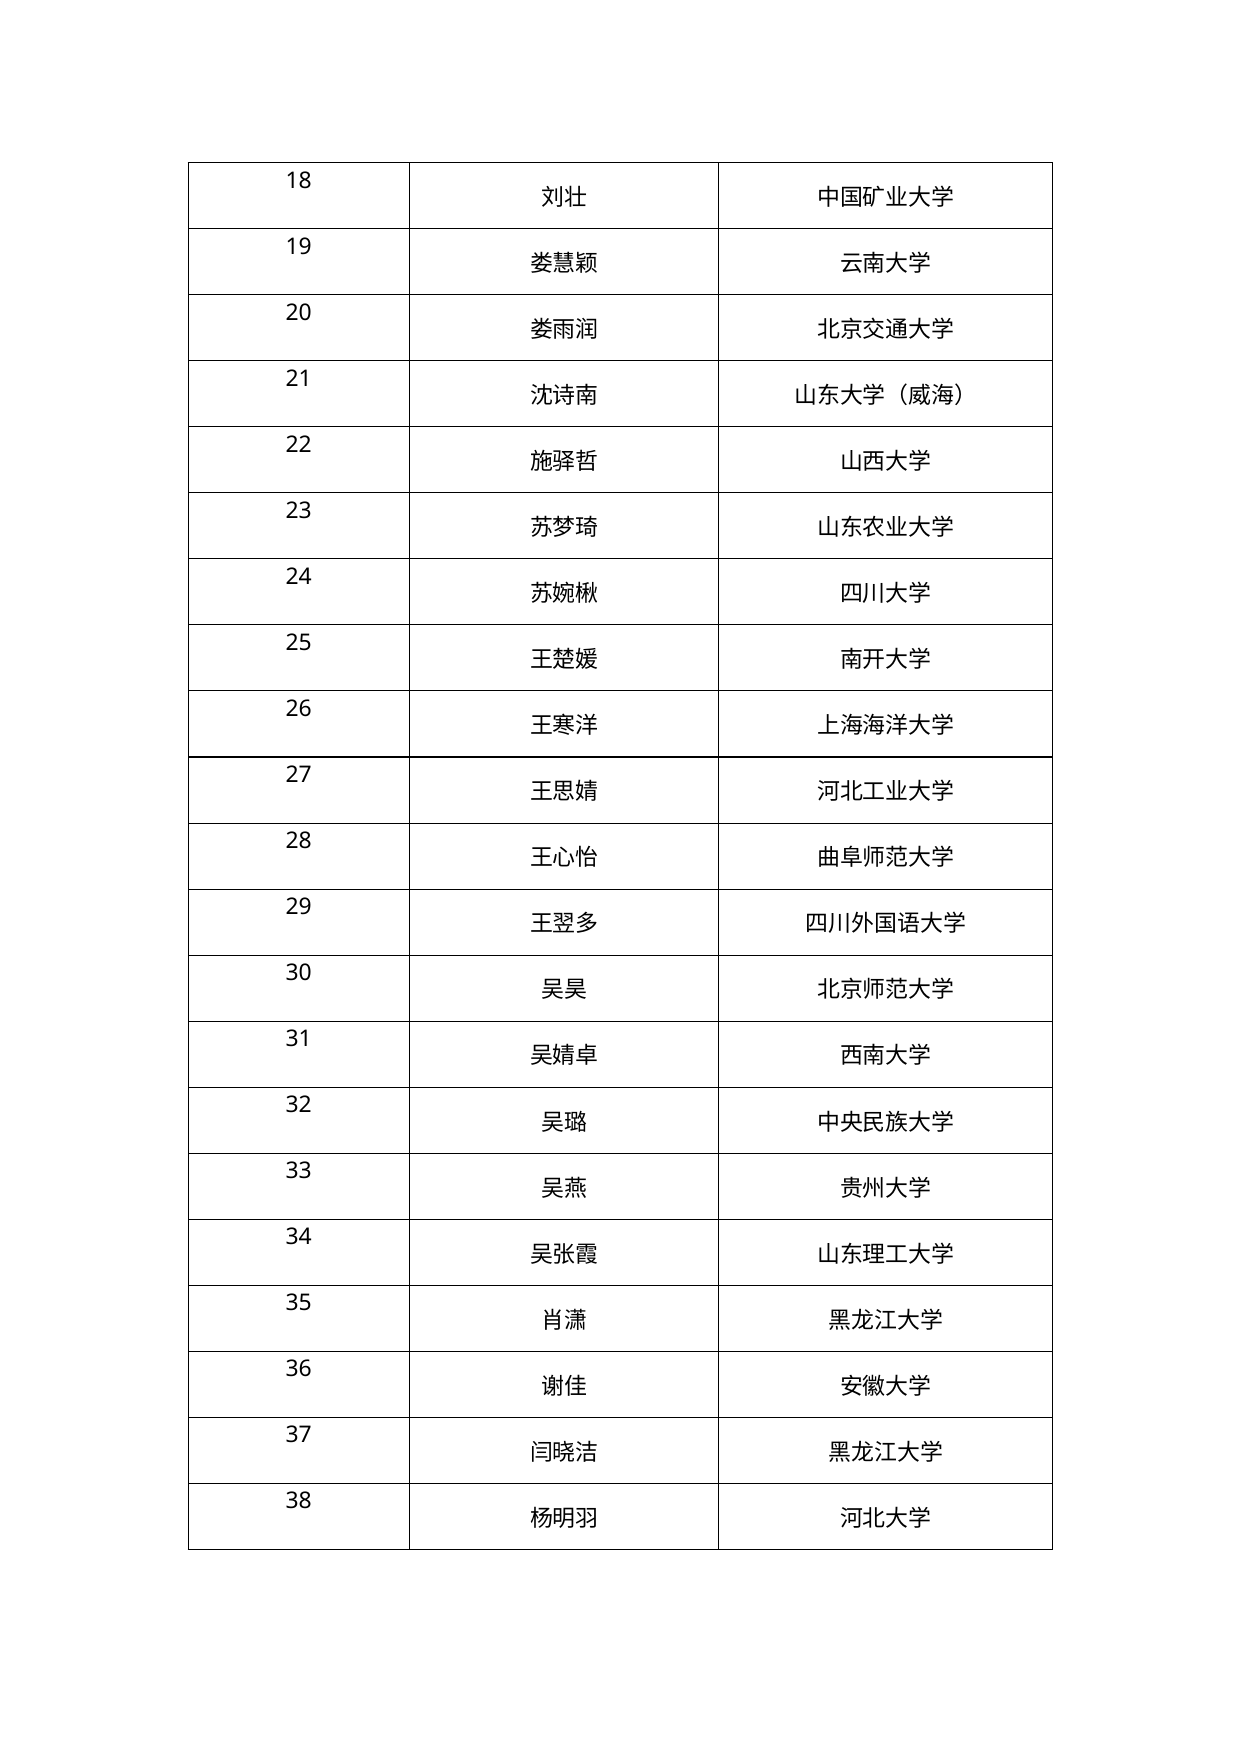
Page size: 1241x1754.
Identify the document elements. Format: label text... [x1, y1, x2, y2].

table_cell 23 [189, 493, 409, 558]
table_cell 37 [189, 1418, 409, 1483]
table_cell 四川外国语大学 [719, 890, 1052, 954]
table_cell 31 [189, 1022, 409, 1087]
table_cell 黑龙江大学 [719, 1286, 1052, 1351]
table_cell 26 [189, 691, 409, 756]
table_cell 21 [189, 361, 409, 426]
table_cell 南开大学 [719, 625, 1052, 690]
table_cell 苏婉楸 [410, 559, 718, 624]
table_cell 沈诗南 [410, 361, 718, 426]
table_cell 河北大学 [719, 1484, 1052, 1549]
table_cell 苏梦琦 [410, 493, 718, 558]
table_cell 36 [189, 1352, 409, 1417]
table_cell 35 [189, 1286, 409, 1351]
table_cell 杨明羽 [410, 1484, 718, 1549]
table_cell 山东农业大学 [719, 493, 1052, 558]
table_cell 24 [189, 559, 409, 624]
table_cell 吴婧卓 [410, 1022, 718, 1087]
table_cell 北京师范大学 [719, 956, 1052, 1021]
table_cell 闫晓洁 [410, 1418, 718, 1483]
table_cell 娄慧颖 [410, 229, 718, 294]
table_cell 22 [189, 427, 409, 492]
table_cell 云南大学 [719, 229, 1052, 294]
table_cell 王寒洋 [410, 691, 718, 756]
table_cell 山西大学 [719, 427, 1052, 492]
table_cell 黑龙江大学 [719, 1418, 1052, 1483]
table_cell 33 [189, 1154, 409, 1219]
table_cell 19 [189, 229, 409, 294]
table_cell 吴昊 [410, 956, 718, 1021]
table_cell 北京交通大学 [719, 295, 1052, 360]
table_cell 28 [189, 824, 409, 888]
table_cell 王翌多 [410, 890, 718, 954]
table_cell 肖潇 [410, 1286, 718, 1351]
table_cell 32 [189, 1088, 409, 1153]
table_cell 29 [189, 890, 409, 954]
table_cell 西南大学 [719, 1022, 1052, 1087]
table_cell 四川大学 [719, 559, 1052, 624]
table_cell 曲阜师范大学 [719, 824, 1052, 888]
table_cell 25 [189, 625, 409, 690]
table_cell 山东理工大学 [719, 1220, 1052, 1285]
table_cell 20 [189, 295, 409, 360]
table_cell 施驿哲 [410, 427, 718, 492]
table_cell 38 [189, 1484, 409, 1549]
table_cell 谢佳 [410, 1352, 718, 1417]
table_cell 吴璐 [410, 1088, 718, 1153]
table_cell 河北工业大学 [719, 758, 1052, 822]
table_cell 中国矿业大学 [719, 163, 1052, 228]
table_cell 刘壮 [410, 163, 718, 228]
table_cell 王心怡 [410, 824, 718, 888]
table_cell 上海海洋大学 [719, 691, 1052, 756]
table_cell 中央民族大学 [719, 1088, 1052, 1153]
table_cell 王楚媛 [410, 625, 718, 690]
table_cell 18 [189, 163, 409, 228]
table_cell 安徽大学 [719, 1352, 1052, 1417]
table_cell 吴燕 [410, 1154, 718, 1219]
table_cell 王思婧 [410, 758, 718, 822]
table_cell 贵州大学 [719, 1154, 1052, 1219]
table_cell 娄雨润 [410, 295, 718, 360]
table_cell 吴张霞 [410, 1220, 718, 1285]
table_cell 30 [189, 956, 409, 1021]
table_cell 27 [189, 758, 409, 822]
table_cell 34 [189, 1220, 409, 1285]
table_cell 山东大学（威海） [719, 361, 1052, 426]
